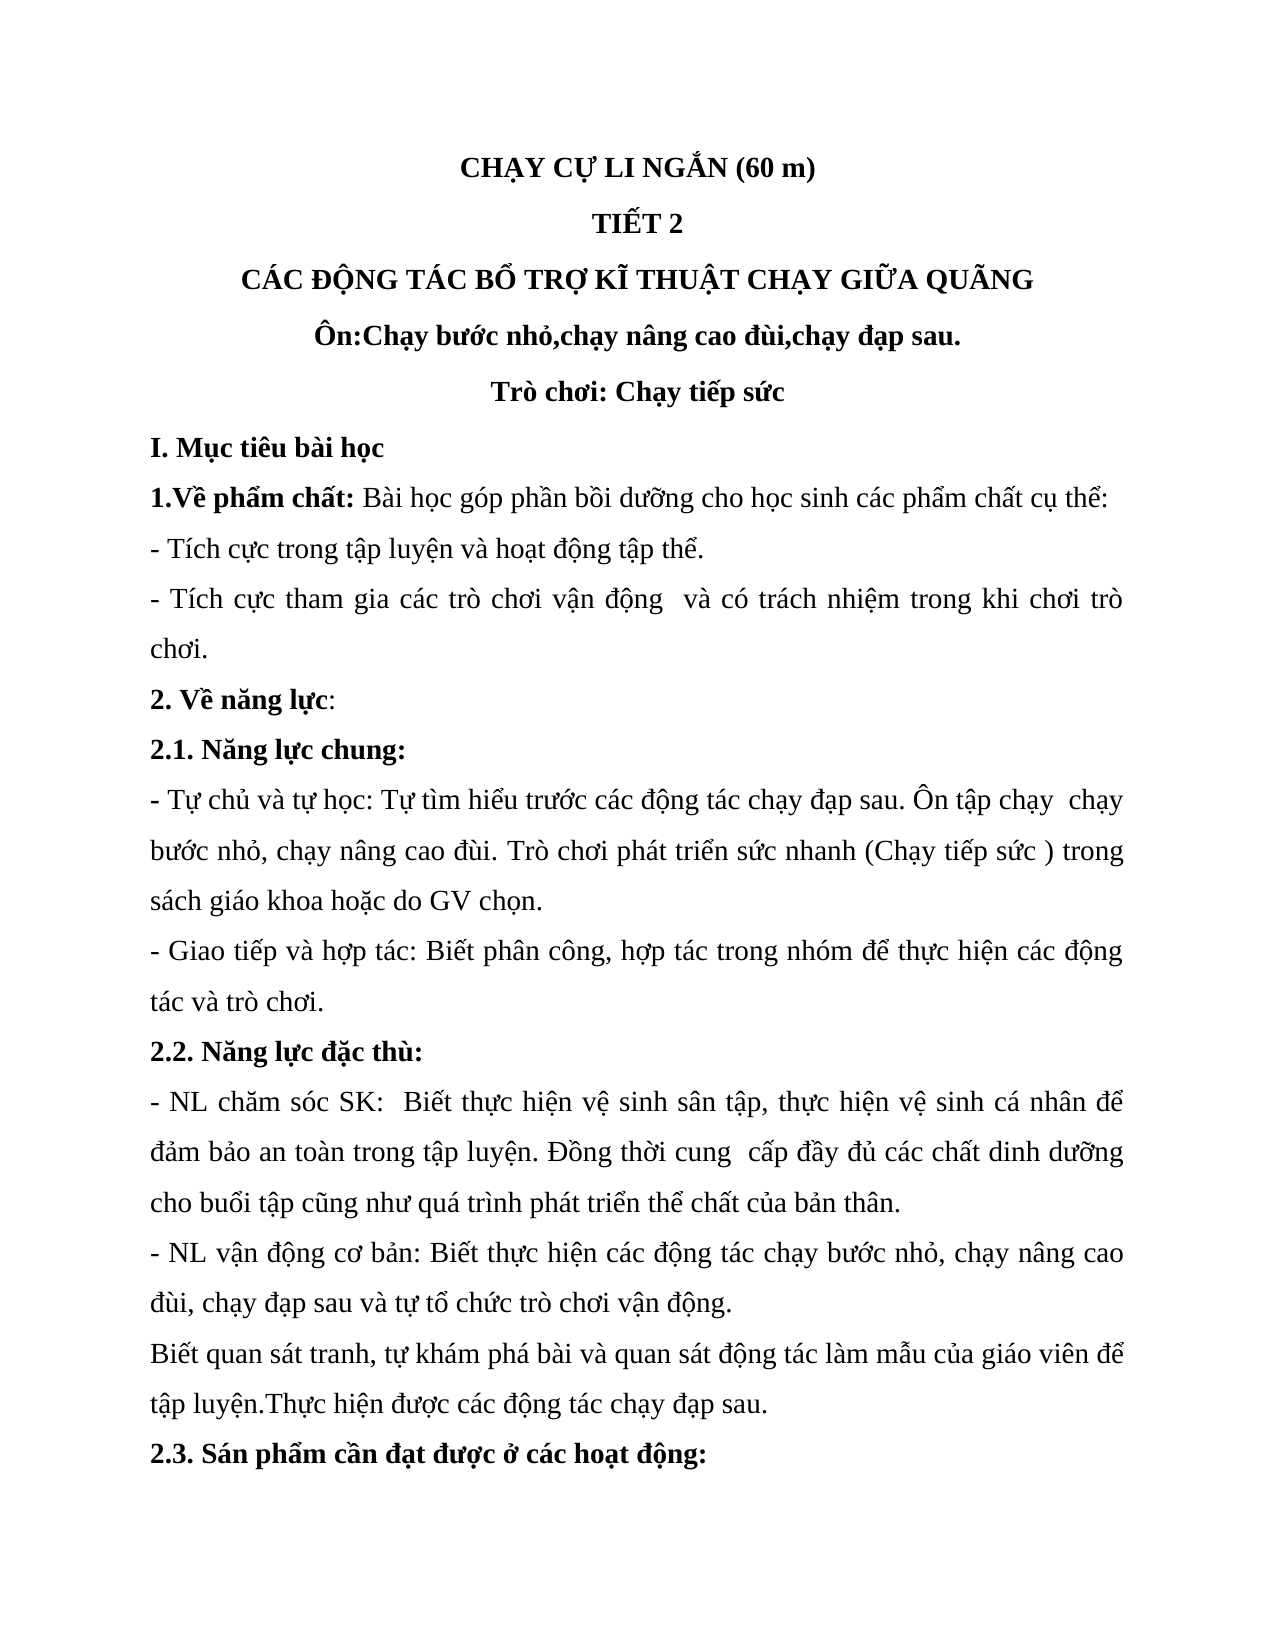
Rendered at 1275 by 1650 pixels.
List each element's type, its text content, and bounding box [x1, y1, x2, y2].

text - Tích cực trong tập luyện và hoạt động tập thể. [150, 531, 1125, 564]
text 2.3. Sán phẩm cần đạt được ở các hoạt động: [150, 1436, 1125, 1470]
text - NL chăm sóc SK: Biết thực hiện vệ sinh sân tập, thực hiện vệ sinh cá nhân để đảm bảo an toàn trong tập luyện. Đồng thời cung cấp đầy đủ các chất dinh dưỡng cho buổi tập cũng như quá trình phát triển thể chất của bản thân. [150, 1084, 1125, 1218]
text - Giao tiếp và hợp tác: Biết phân công, hợp tác trong nhóm để thực hiện các động tác và trò chơi. [150, 933, 1125, 1017]
text - Tích cực tham gia các trò chơi vận động và có trách nhiệm trong khi chơi trò chơi. [150, 581, 1125, 665]
text 2.1. Năng lực chung: [150, 732, 1125, 766]
text Biết quan sát tranh, tự khám phá bài và quan sát động tác làm mẫu của giáo viên để tập luyện.Thực hiện được các động tác chạy đạp sau. [150, 1336, 1125, 1420]
text 1.Về phẩm chất: Bài học góp phần bồi dưỡng cho học sinh các phẩm chất cụ thể: [150, 481, 1125, 514]
text I. Mục tiêu bài học [150, 430, 1125, 464]
text 2.2. Năng lực đặc thù: [150, 1034, 1125, 1067]
text 2. Về năng lực: [150, 682, 1125, 715]
text TIẾT 2 [150, 206, 1125, 239]
text CÁC ĐỘNG TÁC BỔ TRỢ KĨ THUẬT CHẠY GIỮA QUÃNG [150, 262, 1125, 296]
text Ôn:Chạy bước nhỏ,chạy nâng cao đùi,chạy đạp sau. [150, 318, 1125, 352]
text - NL vận động cơ bản: Biết thực hiện các động tác chạy bước nhỏ, chạy nâng cao đùi, chạy đạp sau và tự tổ chức trò chơi vận động. [150, 1235, 1125, 1319]
text - Tự chủ và tự học: Tự tìm hiểu trước các động tác chạy đạp sau. Ôn tập chạy chạy bước nhỏ, chạy nâng cao đùi. Trò chơi phát triển sức nhanh (Chạy tiếp sức ) trong sách giáo khoa hoặc do GV chọn. [150, 782, 1125, 917]
text Trò chơi: Chạy tiếp sức [150, 374, 1125, 408]
text CHẠY CỰ LI NGẮN (60 m) [150, 150, 1125, 183]
